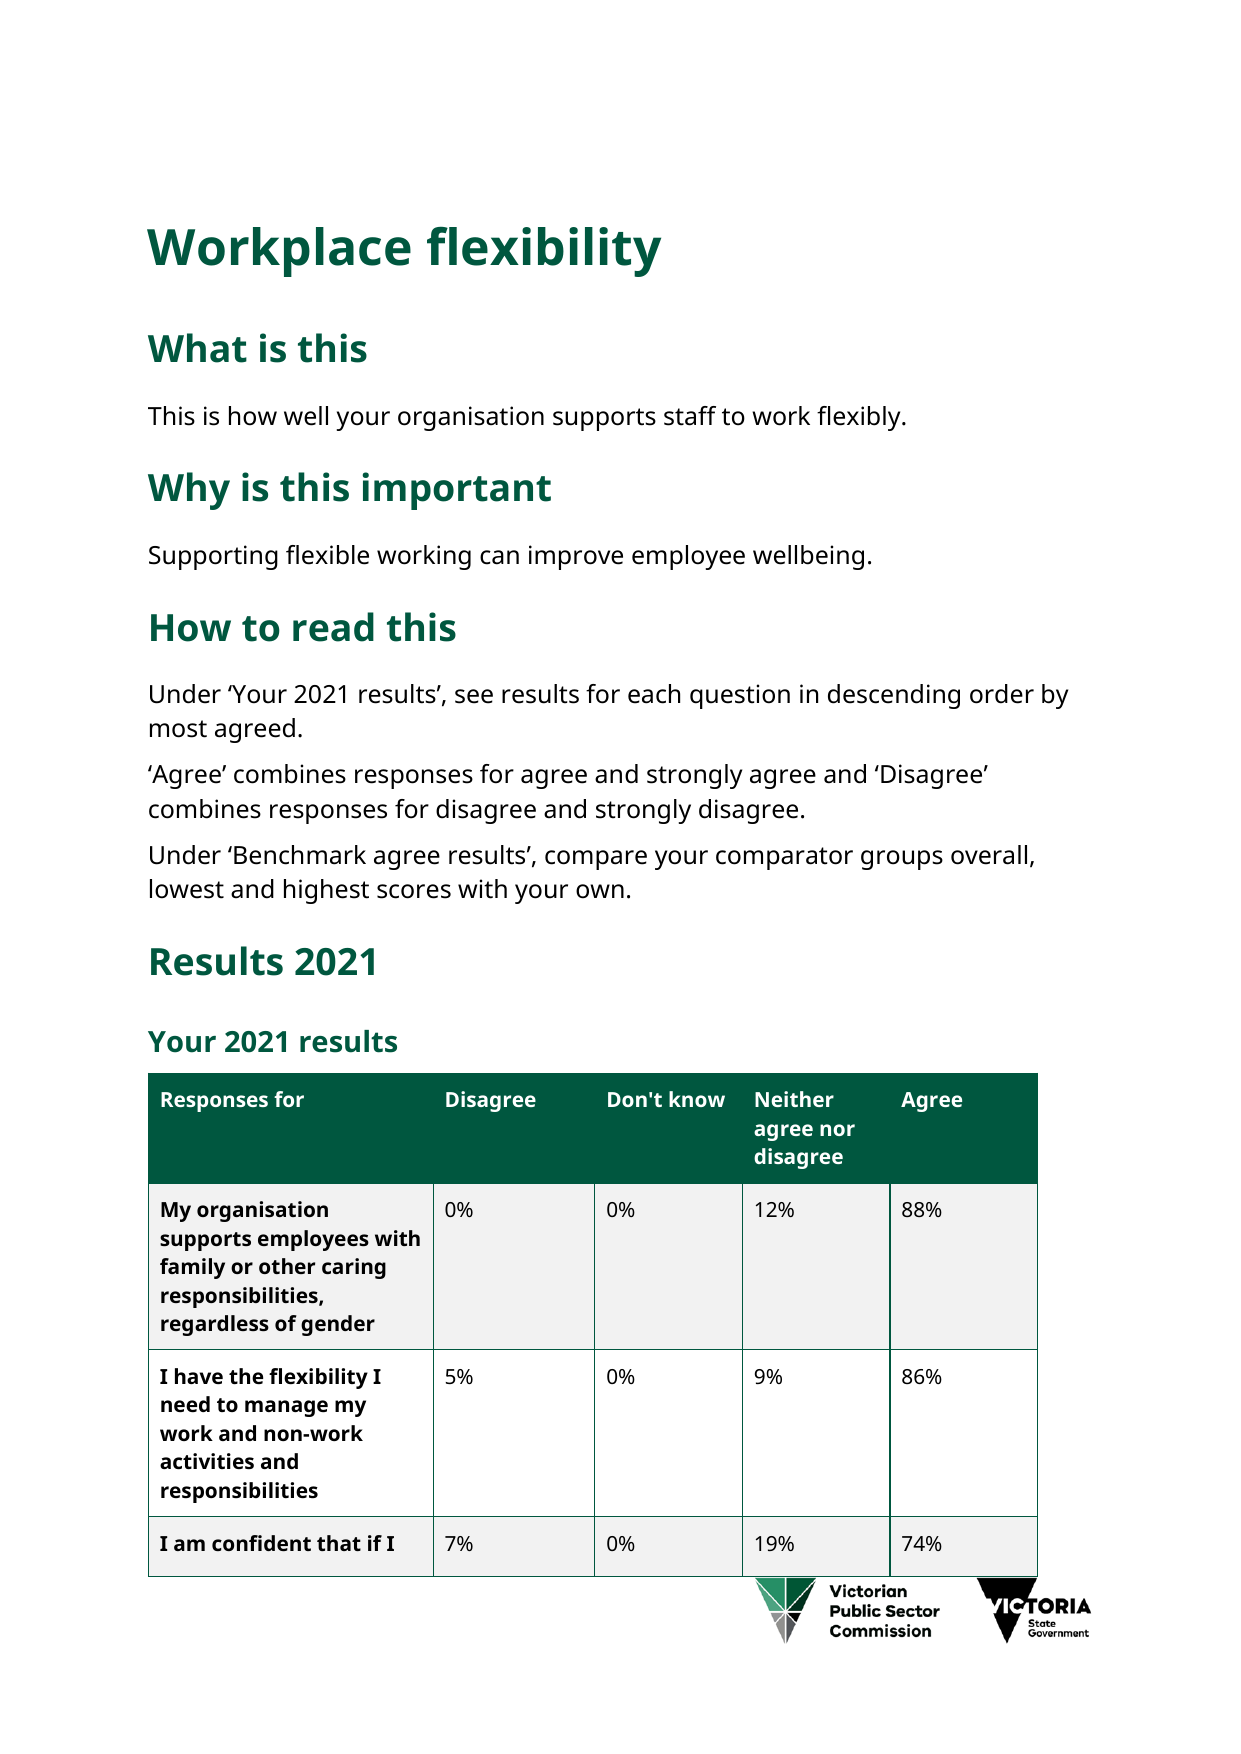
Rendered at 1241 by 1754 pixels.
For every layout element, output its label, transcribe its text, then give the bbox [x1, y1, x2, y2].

subtitle How to read this [148, 601, 1092, 652]
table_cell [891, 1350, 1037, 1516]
subtitle Your 2021 results [148, 1021, 1092, 1061]
subtitle Results 2021 [148, 935, 1092, 986]
text Supporting flexible working can improve employee wellbeing. [148, 538, 1092, 572]
text Under ‘Your 2021 results’, see results for each question in descending order by most agreed. [148, 677, 1092, 745]
picture [754, 1577, 1093, 1645]
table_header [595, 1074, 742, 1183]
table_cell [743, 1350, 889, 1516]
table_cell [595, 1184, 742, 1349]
text Under ‘Benchmark agree results’, compare your comparator groups overall, lowest and highest scores with your own. [148, 838, 1092, 906]
subtitle Why is this important [148, 462, 1092, 513]
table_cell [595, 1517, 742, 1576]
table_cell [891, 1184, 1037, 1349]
subtitle Workplace flexibility [148, 212, 1092, 280]
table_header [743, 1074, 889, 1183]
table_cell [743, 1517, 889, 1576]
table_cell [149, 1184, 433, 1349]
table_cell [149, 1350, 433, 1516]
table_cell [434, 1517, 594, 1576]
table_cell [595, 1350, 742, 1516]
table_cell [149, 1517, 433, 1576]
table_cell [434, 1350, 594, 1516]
text This is how well your organisation supports staff to work flexibly. [148, 398, 1092, 433]
text ‘Agree’ combines responses for agree and strongly agree and ‘Disagree’ combines responses for disagree and strongly disagree. [148, 757, 1092, 825]
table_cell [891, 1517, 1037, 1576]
subtitle What is this [148, 323, 1092, 374]
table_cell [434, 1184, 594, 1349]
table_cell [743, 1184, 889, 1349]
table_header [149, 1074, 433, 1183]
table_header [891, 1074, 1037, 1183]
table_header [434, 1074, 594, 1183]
